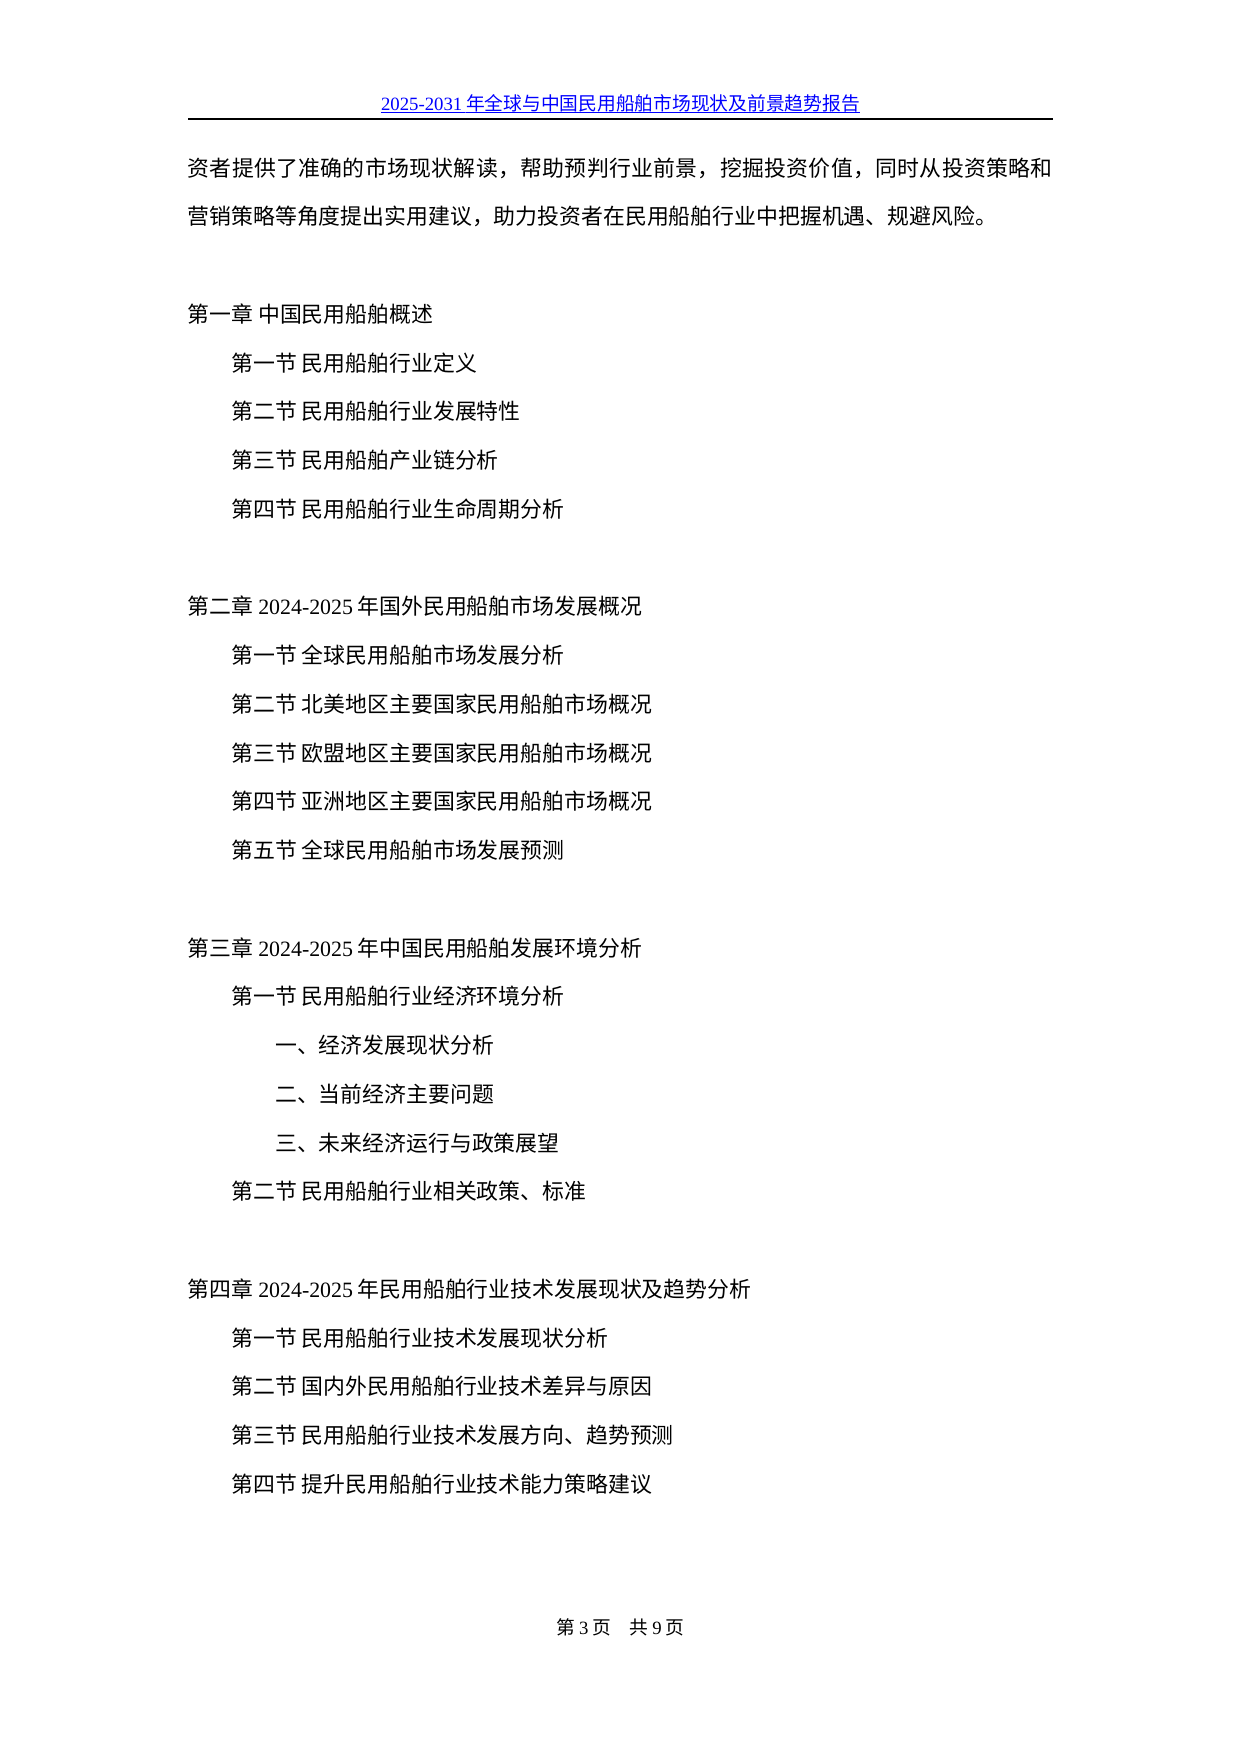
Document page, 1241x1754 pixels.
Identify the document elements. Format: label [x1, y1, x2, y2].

text [187, 150, 1053, 1499]
